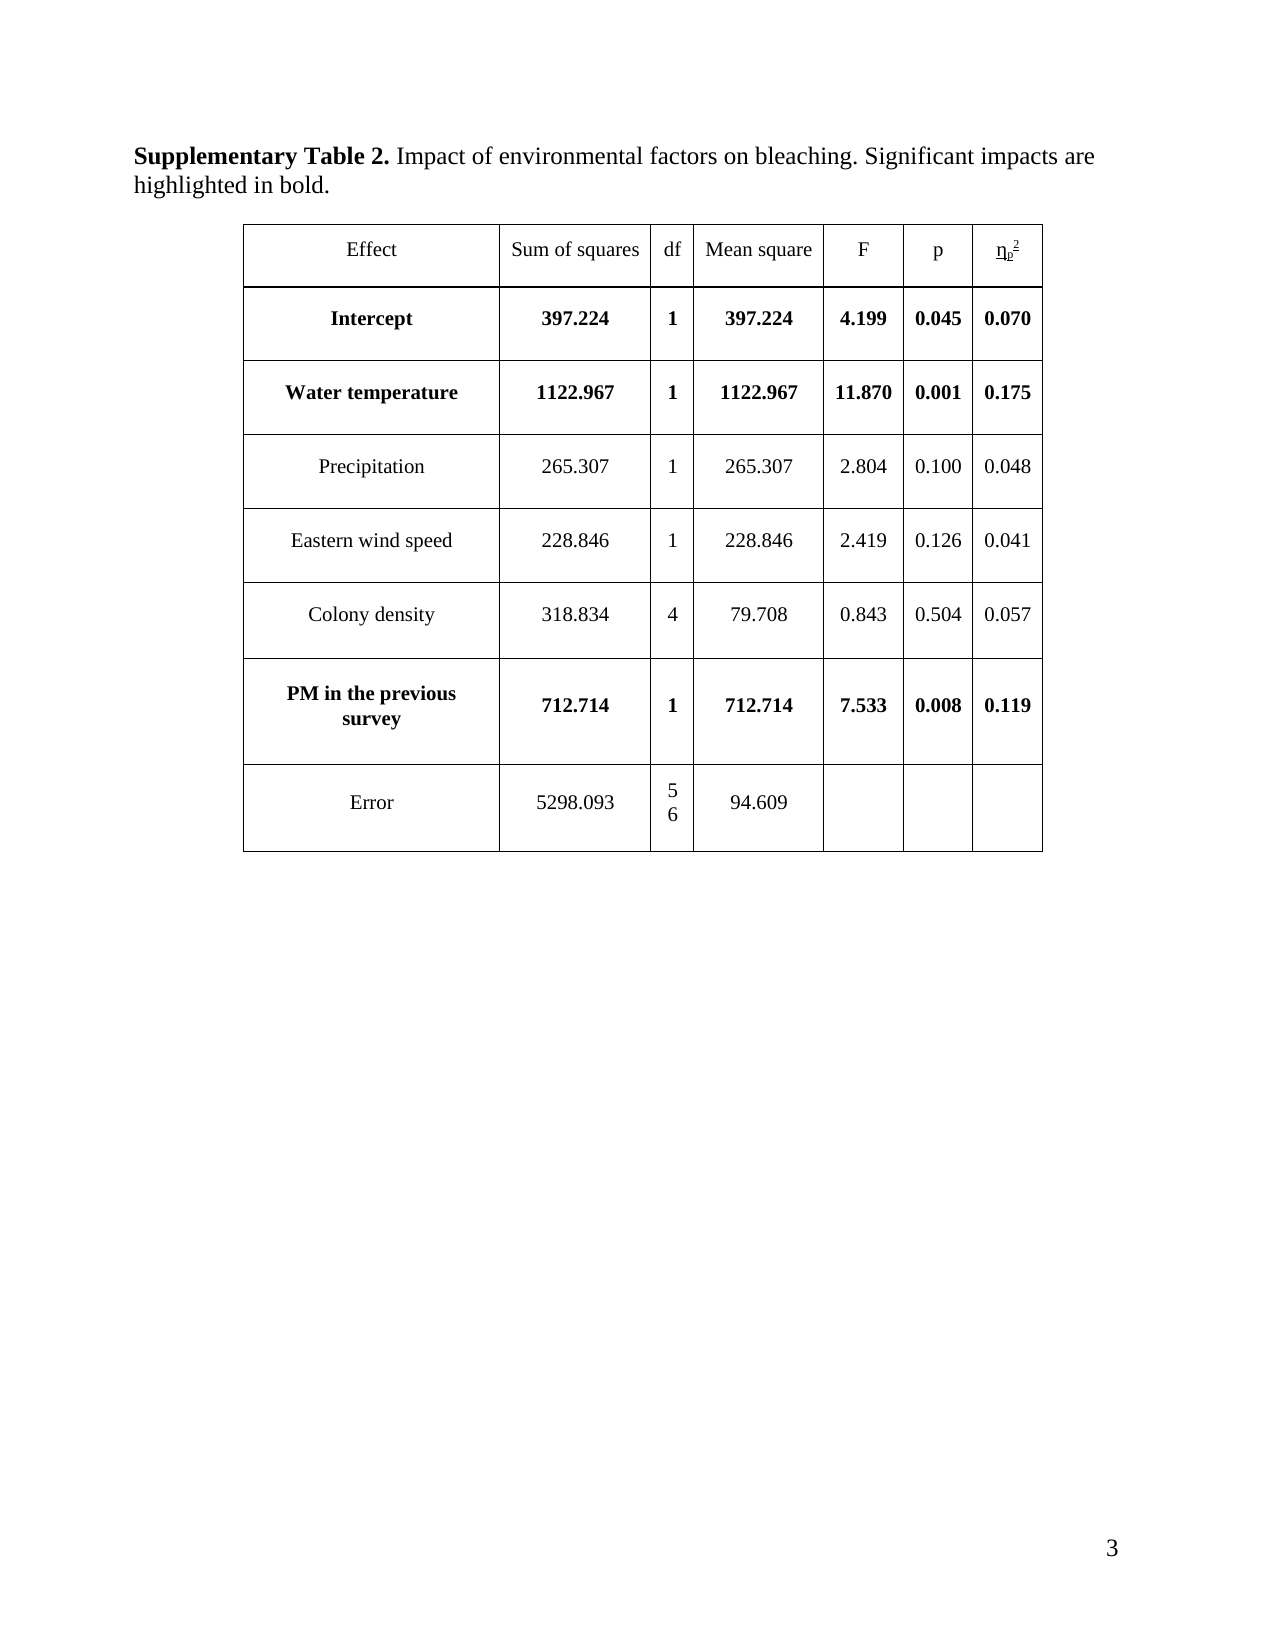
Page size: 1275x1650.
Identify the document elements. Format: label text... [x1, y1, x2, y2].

table_cell 265.307 [694, 435, 823, 508]
table_cell 0.126 [904, 509, 972, 582]
table_cell [824, 765, 903, 851]
table_cell 94.609 [694, 765, 823, 851]
table_cell 265.307 [500, 435, 650, 508]
table_cell Colony density [244, 583, 499, 658]
table_cell 1 [651, 435, 693, 508]
table_cell 1 [651, 288, 693, 360]
table_header p [904, 225, 972, 286]
table_cell 0.041 [973, 509, 1042, 582]
text Supplementary Table 2. Impact of environmental factors on bleaching. Significant impacts are highlighted in bold. [133, 141, 1152, 199]
table_cell 11.870 [824, 361, 903, 434]
table_cell 397.224 [694, 288, 823, 360]
table_cell 0.100 [904, 435, 972, 508]
table_cell 0.048 [973, 435, 1042, 508]
table_cell 712.714 [500, 659, 650, 764]
table_cell PM in the previous survey [244, 659, 499, 764]
table_cell 1 [651, 361, 693, 434]
table_cell 1 [651, 659, 693, 764]
table_cell 4.199 [824, 288, 903, 360]
table_cell 0.504 [904, 583, 972, 658]
table_header Effect [244, 225, 499, 286]
table_cell Eastern wind speed [244, 509, 499, 582]
table_cell 0.057 [973, 583, 1042, 658]
table_cell Intercept [244, 288, 499, 360]
table_cell 228.846 [500, 509, 650, 582]
table_cell Error [244, 765, 499, 851]
table_cell [904, 765, 972, 851]
table_cell 228.846 [694, 509, 823, 582]
table_header df [651, 225, 693, 286]
table_cell 5298.093 [500, 765, 650, 851]
table_header ηp2 [973, 225, 1042, 286]
table_cell Water temperature [244, 361, 499, 434]
table_header Mean square [694, 225, 823, 286]
table_cell 1122.967 [500, 361, 650, 434]
table_cell 318.834 [500, 583, 650, 658]
table_cell 0.001 [904, 361, 972, 434]
table_cell 397.224 [500, 288, 650, 360]
table_cell 4 [651, 583, 693, 658]
table_cell 712.714 [694, 659, 823, 764]
table_cell 0.119 [973, 659, 1042, 764]
table_cell 79.708 [694, 583, 823, 658]
table_header F [824, 225, 903, 286]
table_cell 7.533 [824, 659, 903, 764]
table_cell 0.070 [973, 288, 1042, 360]
table_cell 2.419 [824, 509, 903, 582]
table_cell 0.008 [904, 659, 972, 764]
table_cell 1 [651, 509, 693, 582]
table_cell 1122.967 [694, 361, 823, 434]
table_cell Precipitation [244, 435, 499, 508]
table_cell [973, 765, 1042, 851]
table_cell 0.843 [824, 583, 903, 658]
table_cell 2.804 [824, 435, 903, 508]
table_header Sum of squares [500, 225, 650, 286]
table_cell 0.045 [904, 288, 972, 360]
table_cell 56 [651, 765, 693, 851]
table_cell 0.175 [973, 361, 1042, 434]
